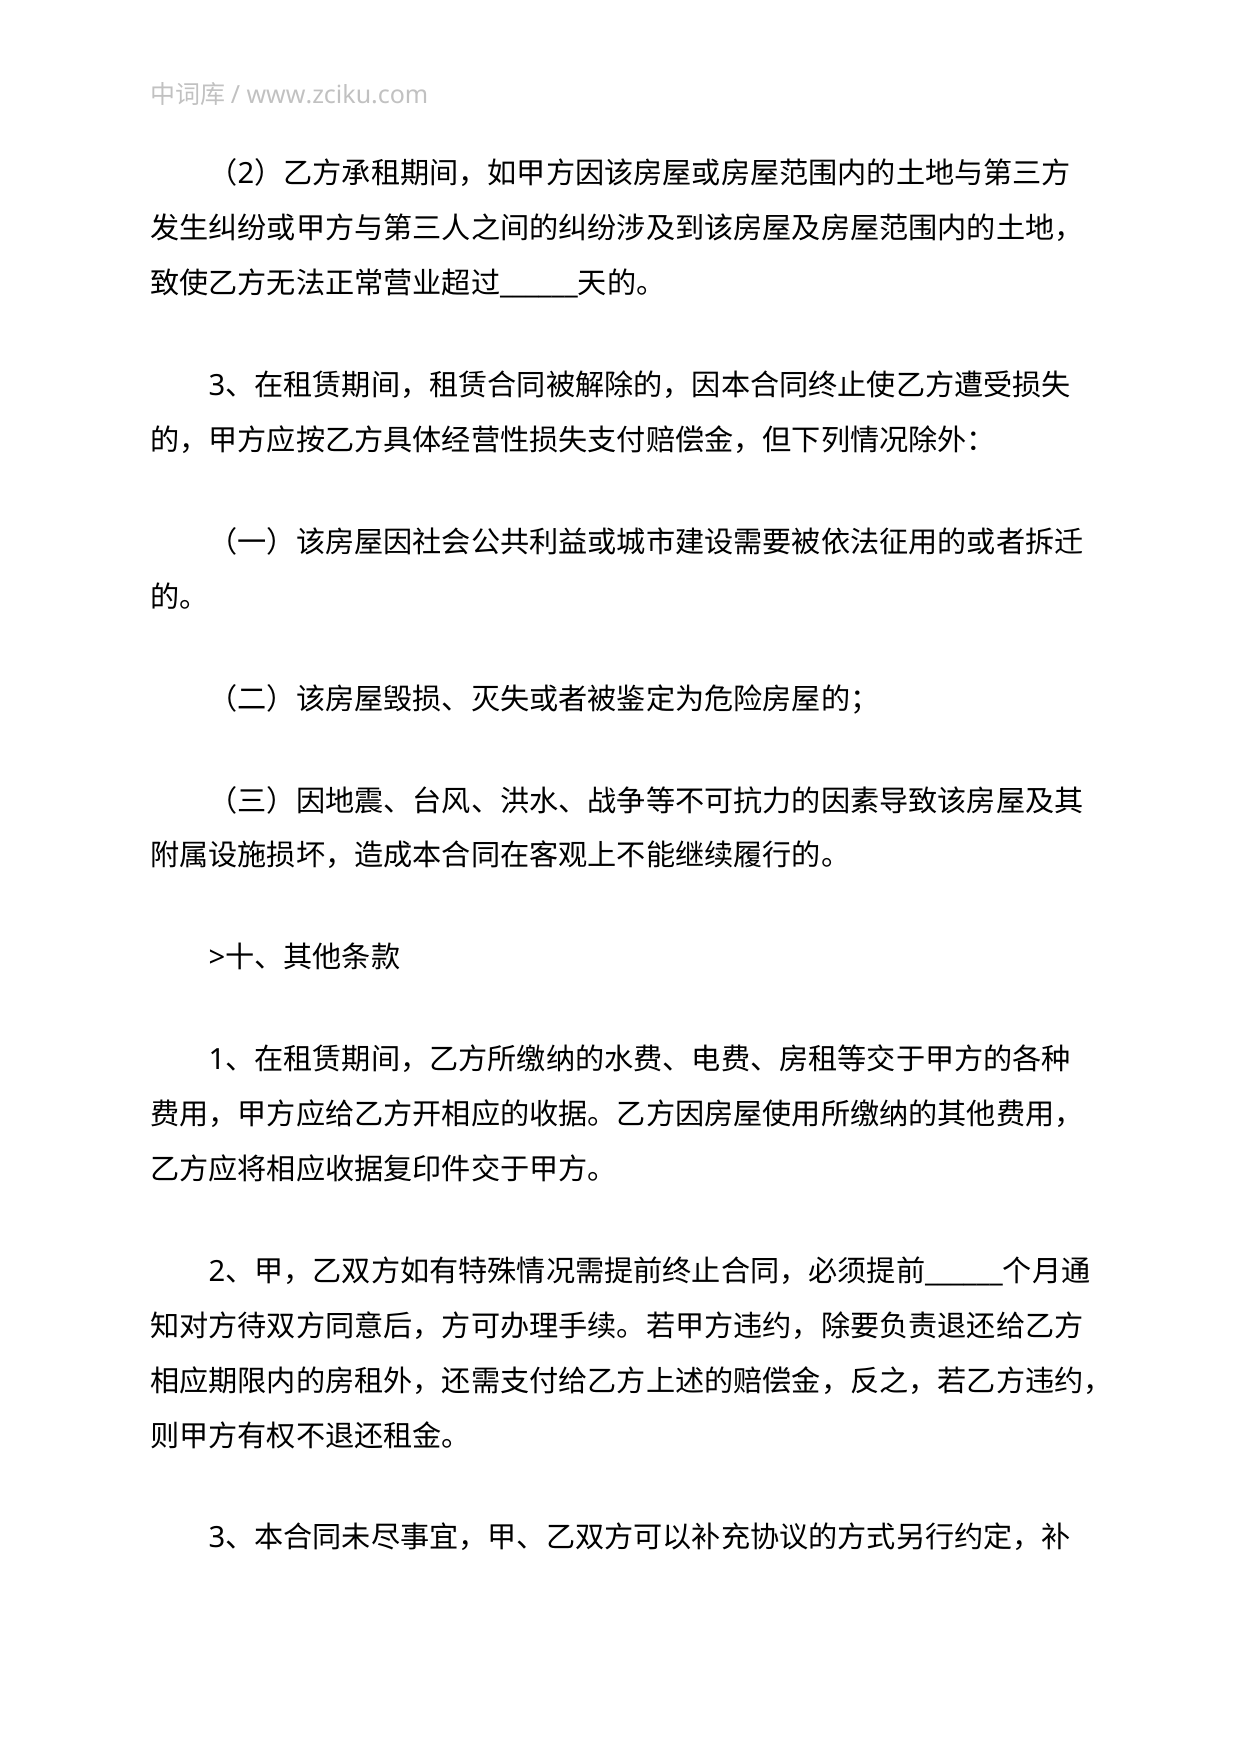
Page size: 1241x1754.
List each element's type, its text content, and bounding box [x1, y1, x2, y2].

text （一）该房屋因社会公共利益或城市建设需要被依法征用的或者拆迁的。 [150, 519, 1090, 616]
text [150, 1514, 1090, 1556]
text （三）因地震、台风、洪水、战争等不可抗力的因素导致该房屋及其附属设施损坏，造成本合同在客观上不能继续履行的。 [150, 777, 1090, 874]
text （2）乙方承租期间，如甲方因该房屋或房屋范围内的土地与第三方发生纠纷或甲方与第三人之间的纠纷涉及到该房屋及房屋范围内的土地，致使乙方无法正常营业超过______天的。 [150, 150, 1090, 302]
text （二）该房屋毁损、灭失或者被鉴定为危险房屋的； [150, 675, 1090, 718]
text 1、在租赁期间，乙方所缴纳的水费、电费、房租等交于甲方的各种费用，甲方应给乙方开相应的收据。乙方因房屋使用所缴纳的其他费用，乙方应将相应收据复印件交于甲方。 [150, 1036, 1090, 1188]
text >十、其他条款 [150, 934, 1090, 976]
text 2、甲，乙双方如有特殊情况需提前终止合同，必须提前______个月通知对方待双方同意后，方可办理手续。若甲方违约，除要负责退还给乙方相应期限内的房租外，还需支付给乙方上述的赔偿金，反之，若乙方违约，则甲方有权不退还租金。 [150, 1247, 1090, 1454]
text 3、在租赁期间，租赁合同被解除的，因本合同终止使乙方遭受损失的，甲方应按乙方具体经营性损失支付赔偿金，但下列情况除外： [150, 362, 1090, 459]
